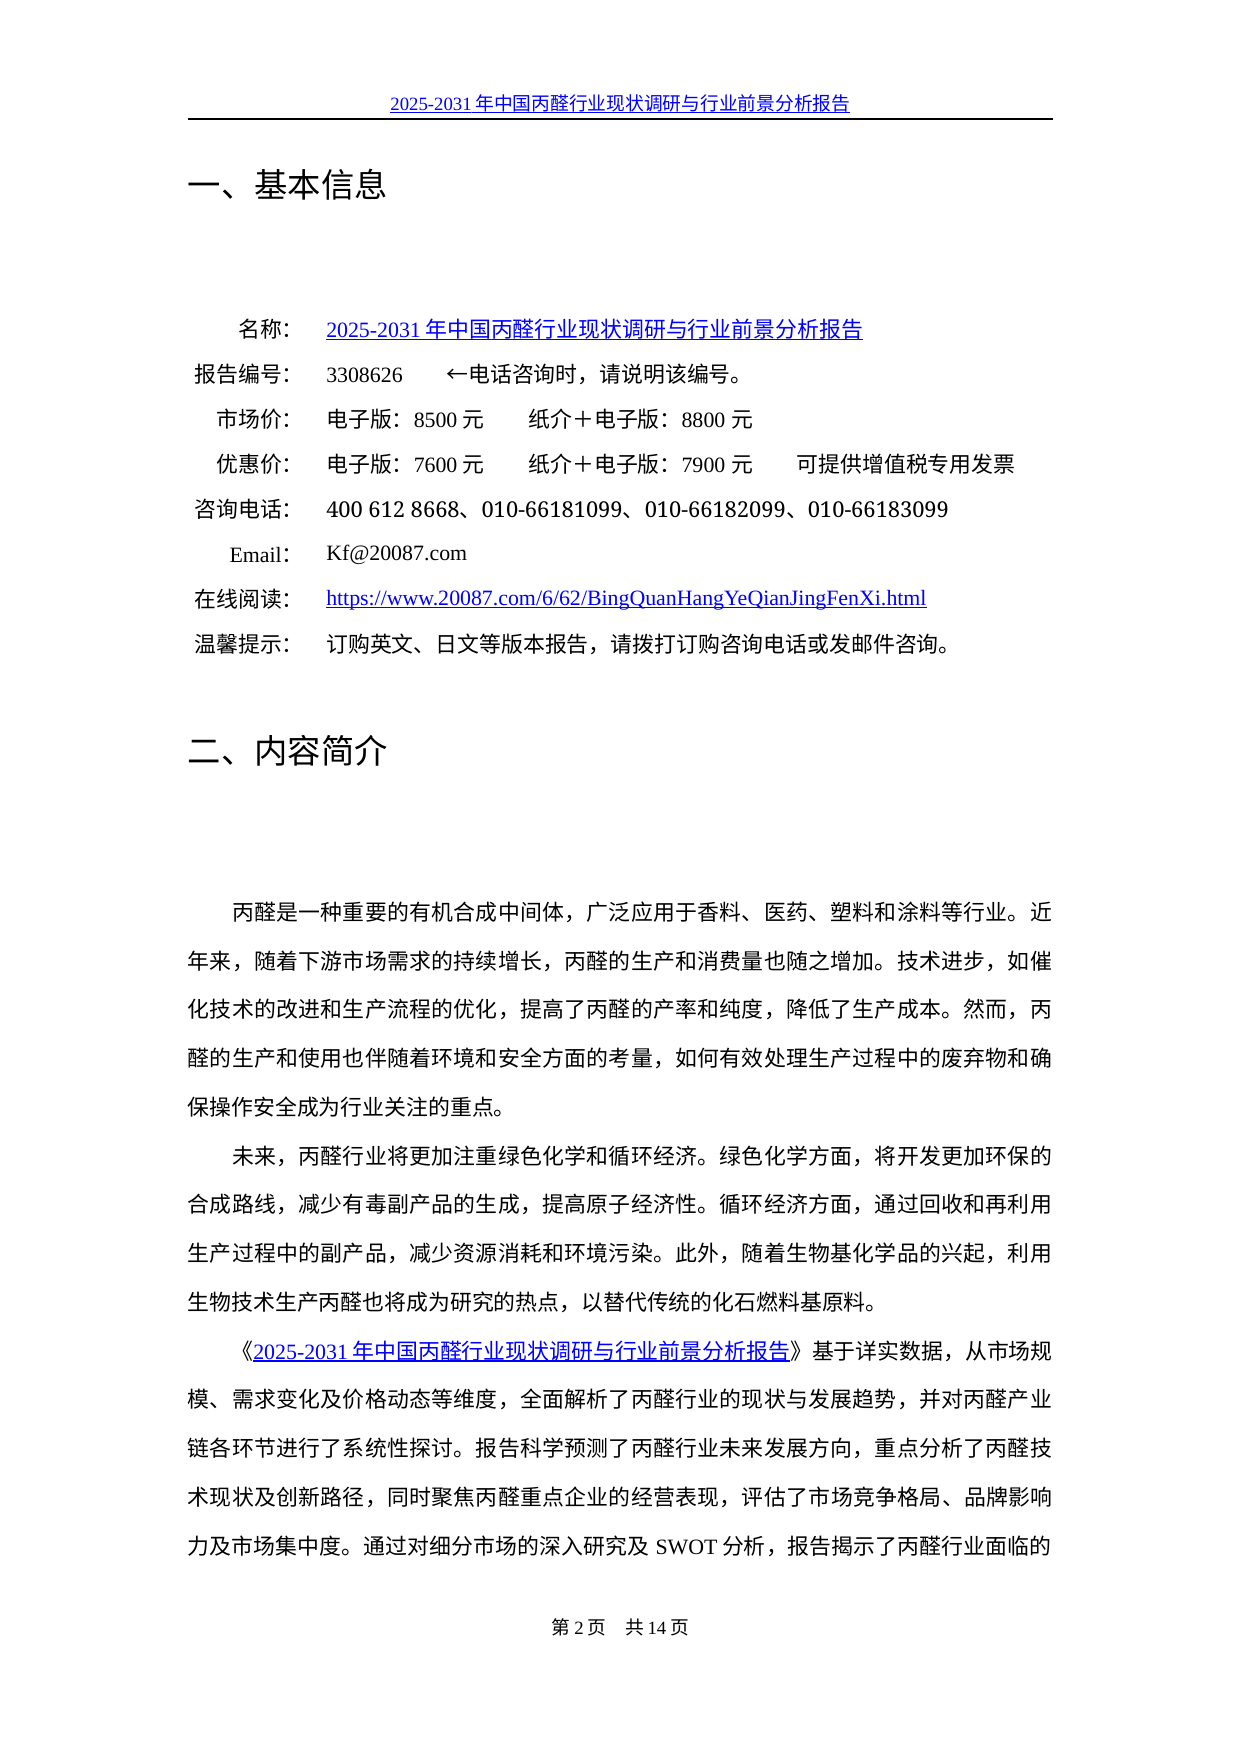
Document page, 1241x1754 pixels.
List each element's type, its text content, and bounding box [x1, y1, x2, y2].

table_cell Email： [167, 537, 315, 582]
table_cell 电子版：8500 元 纸介＋电子版：8800 元 [315, 402, 1073, 447]
table_cell 在线阅读： [167, 582, 315, 627]
table_header 2025-2031年中国丙醛行业现状调研与行业前景分析报告 [315, 312, 1073, 357]
table_cell Kf@20087.com [315, 537, 1073, 582]
table_cell 电子版：7600 元 纸介＋电子版：7900 元 可提供增值税专用发票 [315, 447, 1073, 492]
table_cell 400 612 8668、010-66181099、010-66182099、010-66183099 [315, 492, 1073, 537]
table_cell 优惠价： [167, 447, 315, 492]
table_cell 报告编号： [167, 357, 315, 402]
table_header 名称： [167, 312, 315, 357]
table_cell 市场价： [167, 402, 315, 447]
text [187, 894, 1053, 1561]
table_cell 订购英文、日文等版本报告，请拨打订购咨询电话或发邮件咨询。 [315, 627, 1073, 672]
table_cell 咨询电话： [167, 492, 315, 537]
title 一、基本信息 [187, 150, 1053, 215]
table_cell 3308626 ←电话咨询时，请说明该编号。 [315, 357, 1073, 402]
title 二、内容简介 [187, 717, 1053, 782]
table_cell [315, 582, 1073, 627]
table_cell 温馨提示： [167, 627, 315, 672]
